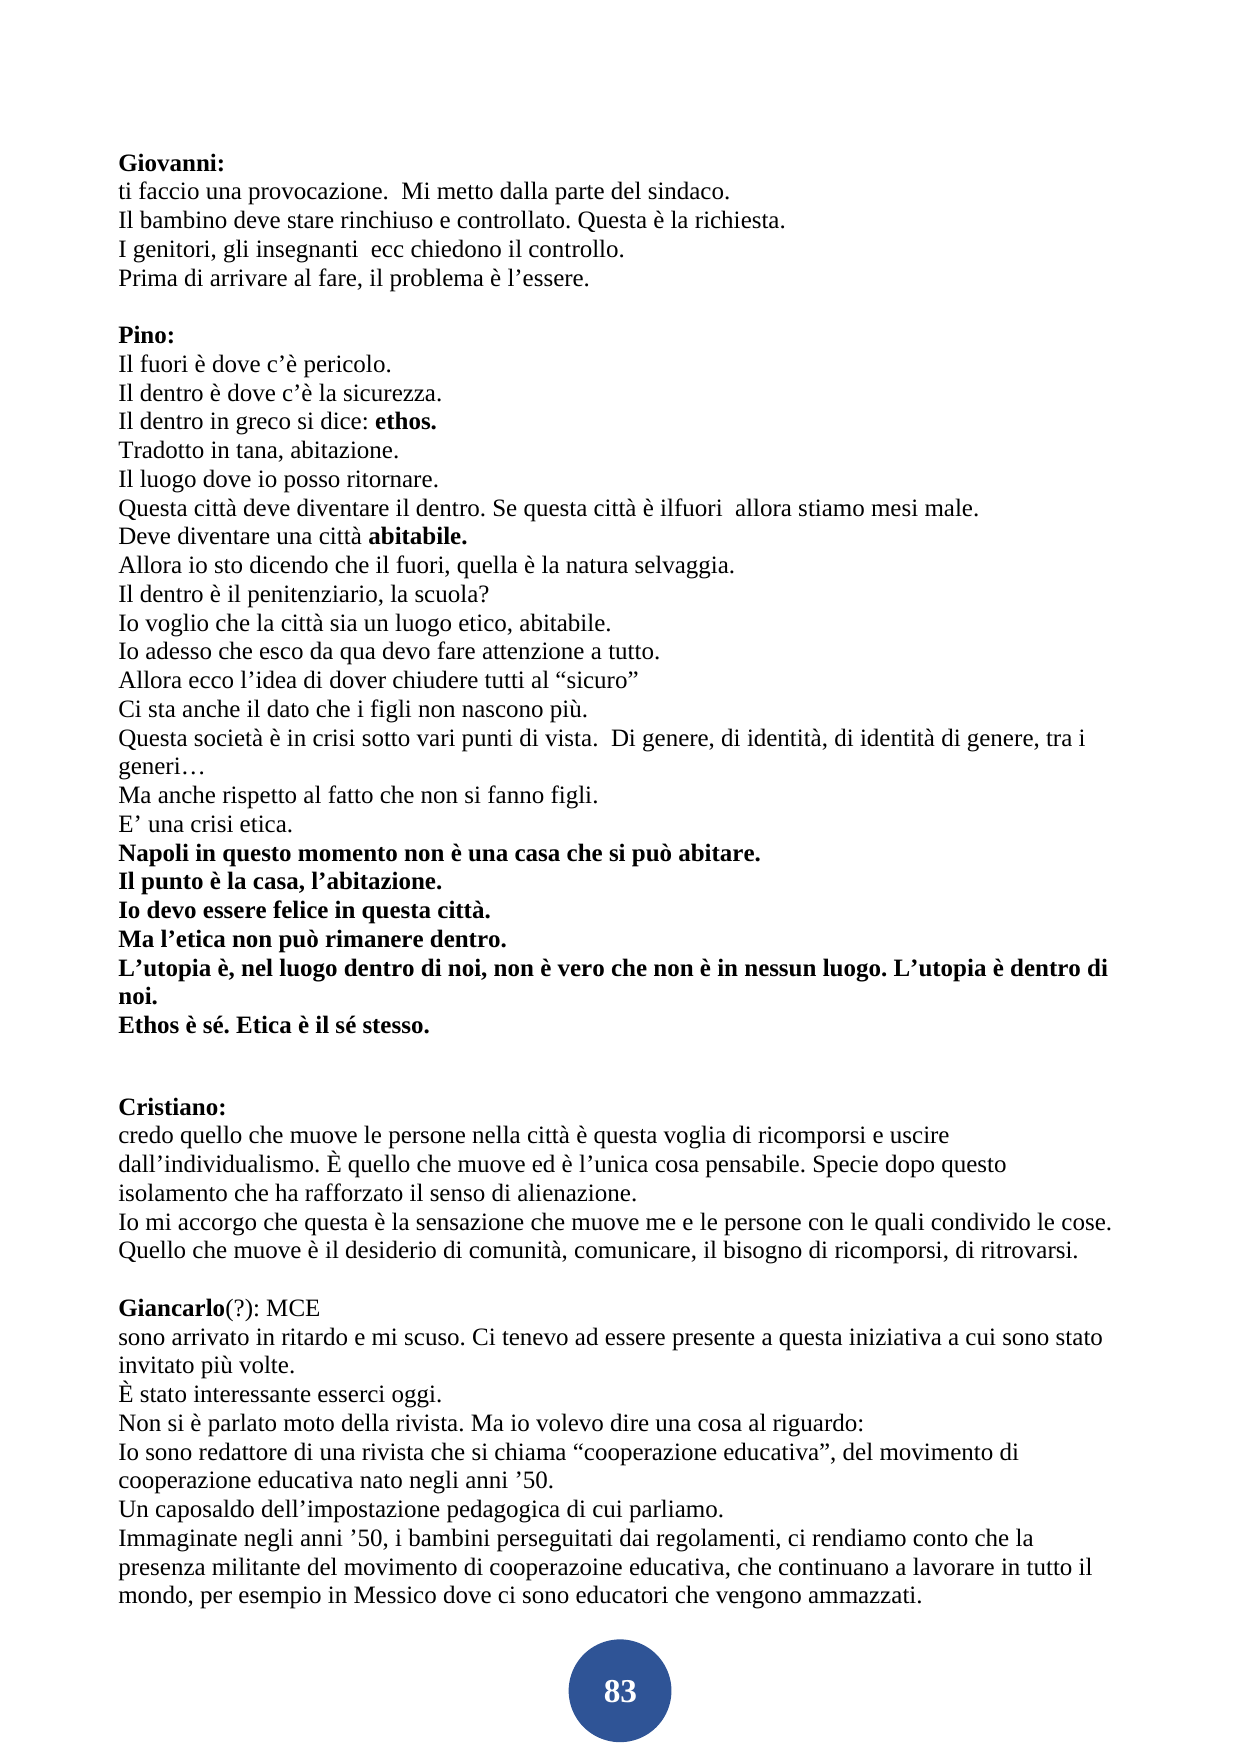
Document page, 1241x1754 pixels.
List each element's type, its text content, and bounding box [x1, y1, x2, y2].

text Io voglio che la città sia un luogo etico, abitabile. [118, 608, 1122, 636]
text Questa società è in crisi sotto vari punti di vista. Di genere, di identità, di identità di genere, tra i generi… [118, 723, 1122, 780]
text Il bambino deve stare rinchiuso e controllato. Questa è la richiesta. [118, 205, 1122, 234]
text Napoli in questo momento non è una casa che si può abitare. Il punto è la casa, l’abitazione. [118, 838, 1122, 895]
text ti faccio una provocazione. Mi metto dalla parte del sindaco. [118, 176, 1122, 205]
text Il dentro è dove c’è la sicurezza. [118, 378, 1122, 406]
text Io devo essere felice in questa città. [118, 895, 1122, 924]
text Ci sta anche il dato che i figli non nascono più. [118, 694, 1122, 723]
text sono arrivato in ritardo e mi scuso. Ci tenevo ad essere presente a questa iniziativa a cui sono stato invitato più volte. [118, 1322, 1122, 1379]
text Quello che muove è il desiderio di comunità, comunicare, il bisogno di ricomporsi, di ritrovarsi. [118, 1235, 1122, 1264]
text Il dentro in greco si dice: ethos. [118, 406, 1122, 435]
text Io sono redattore di una rivista che si chiama “cooperazione educativa”, del movimento di cooperazione educativa nato negli anni ’50. Un caposaldo dell’impostazione pedagogica di cui parliamo. [118, 1437, 1122, 1523]
text Allora io sto dicendo che il fuori, quella è la natura selvaggia. Il dentro è il penitenziario, la scuola? [118, 550, 1122, 608]
text Io mi accorgo che questa è la sensazione che muove me e le persone con le quali condivido le cose. [118, 1207, 1122, 1235]
text Deve diventare una città abitabile. [118, 521, 1122, 550]
text Il fuori è dove c’è pericolo. [118, 349, 1122, 378]
text È stato interessante esserci oggi. Non si è parlato moto della rivista. Ma io volevo dire una cosa al riguardo: [118, 1379, 1122, 1437]
text Ma anche rispetto al fatto che non si fanno figli. E’ una crisi etica. [118, 780, 1122, 838]
text Questa città deve diventare il dentro. Se questa città è ilfuori allora stiamo mesi male. [118, 493, 1122, 521]
text Ethos è sé. Etica è il sé stesso. [118, 1010, 1122, 1092]
text L’utopia è, nel luogo dentro di noi, non è vero che non è in nessun luogo. L’utopia è dentro di noi. [118, 953, 1122, 1010]
text Giancarlo(?): MCE [118, 1293, 1122, 1322]
text Tradotto in tana, abitazione. [118, 435, 1122, 464]
text Il luogo dove io posso ritornare. [118, 464, 1122, 493]
text Cristiano: [118, 1092, 1122, 1120]
text Prima di arrivare al fare, il problema è l’essere. Pino: [118, 263, 1122, 349]
text Io adesso che esco da qua devo fare attenzione a tutto. [118, 636, 1122, 665]
text I genitori, gli insegnanti ecc chiedono il controllo. [118, 234, 1122, 263]
text Giovanni: [118, 148, 1122, 176]
text Ma l’etica non può rimanere dentro. [118, 924, 1122, 953]
text credo quello che muove le persone nella città è questa voglia di ricomporsi e uscire dall’individualismo. È quello che muove ed è l’unica cosa pensabile. Specie dopo questo isolamento che ha rafforzato il senso di alienazione. [118, 1120, 1122, 1207]
text Allora ecco l’idea di dover chiudere tutti al “sicuro” [118, 665, 1122, 694]
text Immaginate negli anni ’50, i bambini perseguitati dai regolamenti, ci rendiamo conto che la presenza militante del movimento di cooperazoine educativa, che continuano a lavorare in tutto il mondo, per esempio in Messico dove ci sono educatori che vengono ammazzati. [118, 1523, 1122, 1609]
